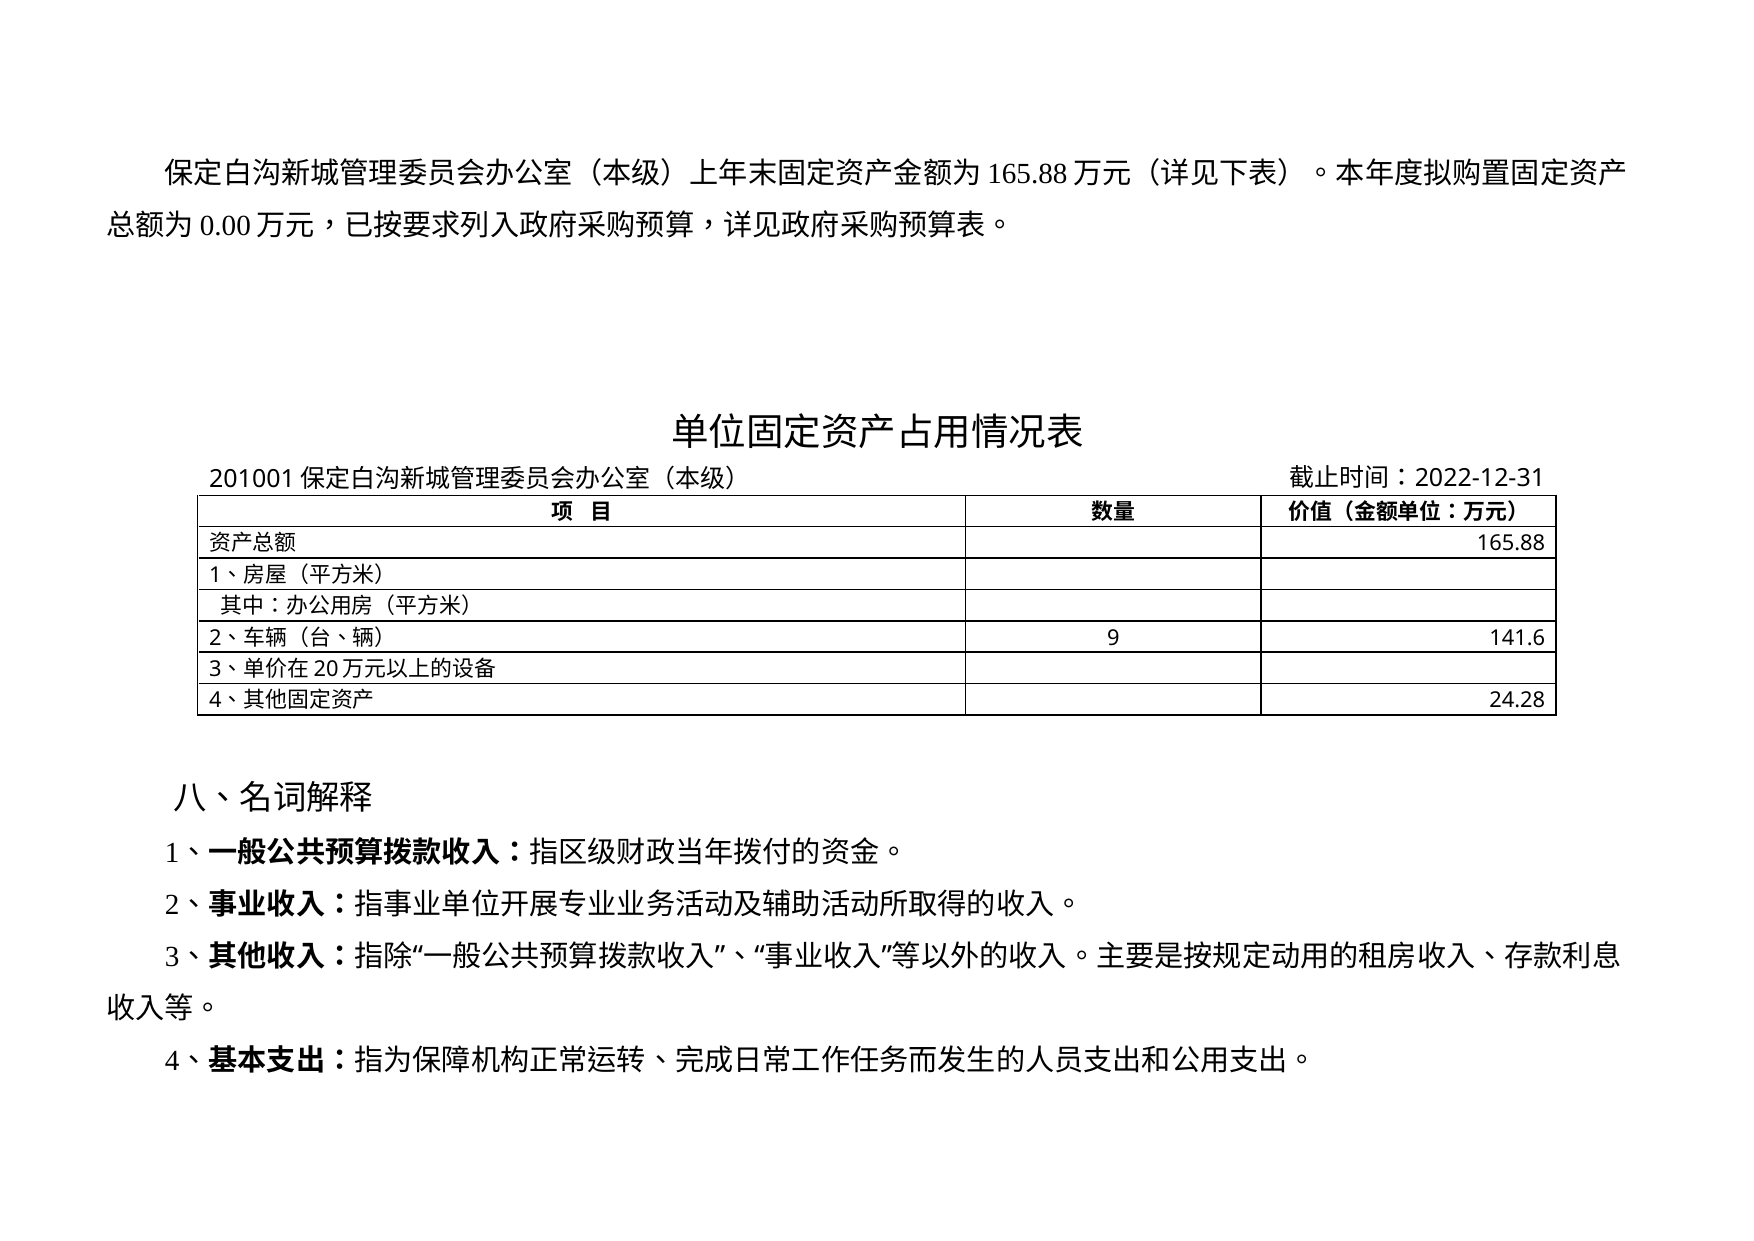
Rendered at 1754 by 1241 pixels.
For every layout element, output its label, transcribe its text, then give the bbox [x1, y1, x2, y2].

text 保定白沟新城管理委员会办公室（本级）上年末固定资产金额为165.88万元（详见下表）。本年度拟购置固定资产总额为0.00万元，已按要求列入政府采购预算，详见政府采购预算表。 [106, 142, 1648, 246]
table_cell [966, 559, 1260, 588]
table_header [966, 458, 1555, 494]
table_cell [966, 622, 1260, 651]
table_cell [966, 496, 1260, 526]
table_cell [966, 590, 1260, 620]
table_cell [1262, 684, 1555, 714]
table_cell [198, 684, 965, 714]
text 1、一般公共预算拨款收入：指区级财政当年拨付的资金。 [106, 821, 1648, 873]
text 2、事业收入：指事业单位开展专业业务活动及辅助活动所取得的收入。 [106, 873, 1648, 925]
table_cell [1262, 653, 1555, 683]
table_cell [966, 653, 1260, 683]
text 八、名词解释 [106, 774, 1648, 819]
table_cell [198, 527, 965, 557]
text 3、其他收入：指除“一般公共预算拨款收入”、“事业收入”等以外的收入。主要是按规定动用的租房收入、存款利息收入等。 [106, 925, 1648, 1029]
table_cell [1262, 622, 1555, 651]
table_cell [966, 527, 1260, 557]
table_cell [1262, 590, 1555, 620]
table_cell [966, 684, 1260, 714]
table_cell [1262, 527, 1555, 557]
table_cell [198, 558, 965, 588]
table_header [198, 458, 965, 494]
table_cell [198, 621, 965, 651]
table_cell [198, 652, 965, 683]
text 4、基本支出：指为保障机构正常运转、完成日常工作任务而发生的人员支出和公用支出。 [106, 1029, 1648, 1081]
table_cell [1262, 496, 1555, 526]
text 单位固定资产占用情况表 [106, 402, 1648, 457]
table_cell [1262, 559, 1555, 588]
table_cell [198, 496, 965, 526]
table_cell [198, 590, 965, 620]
